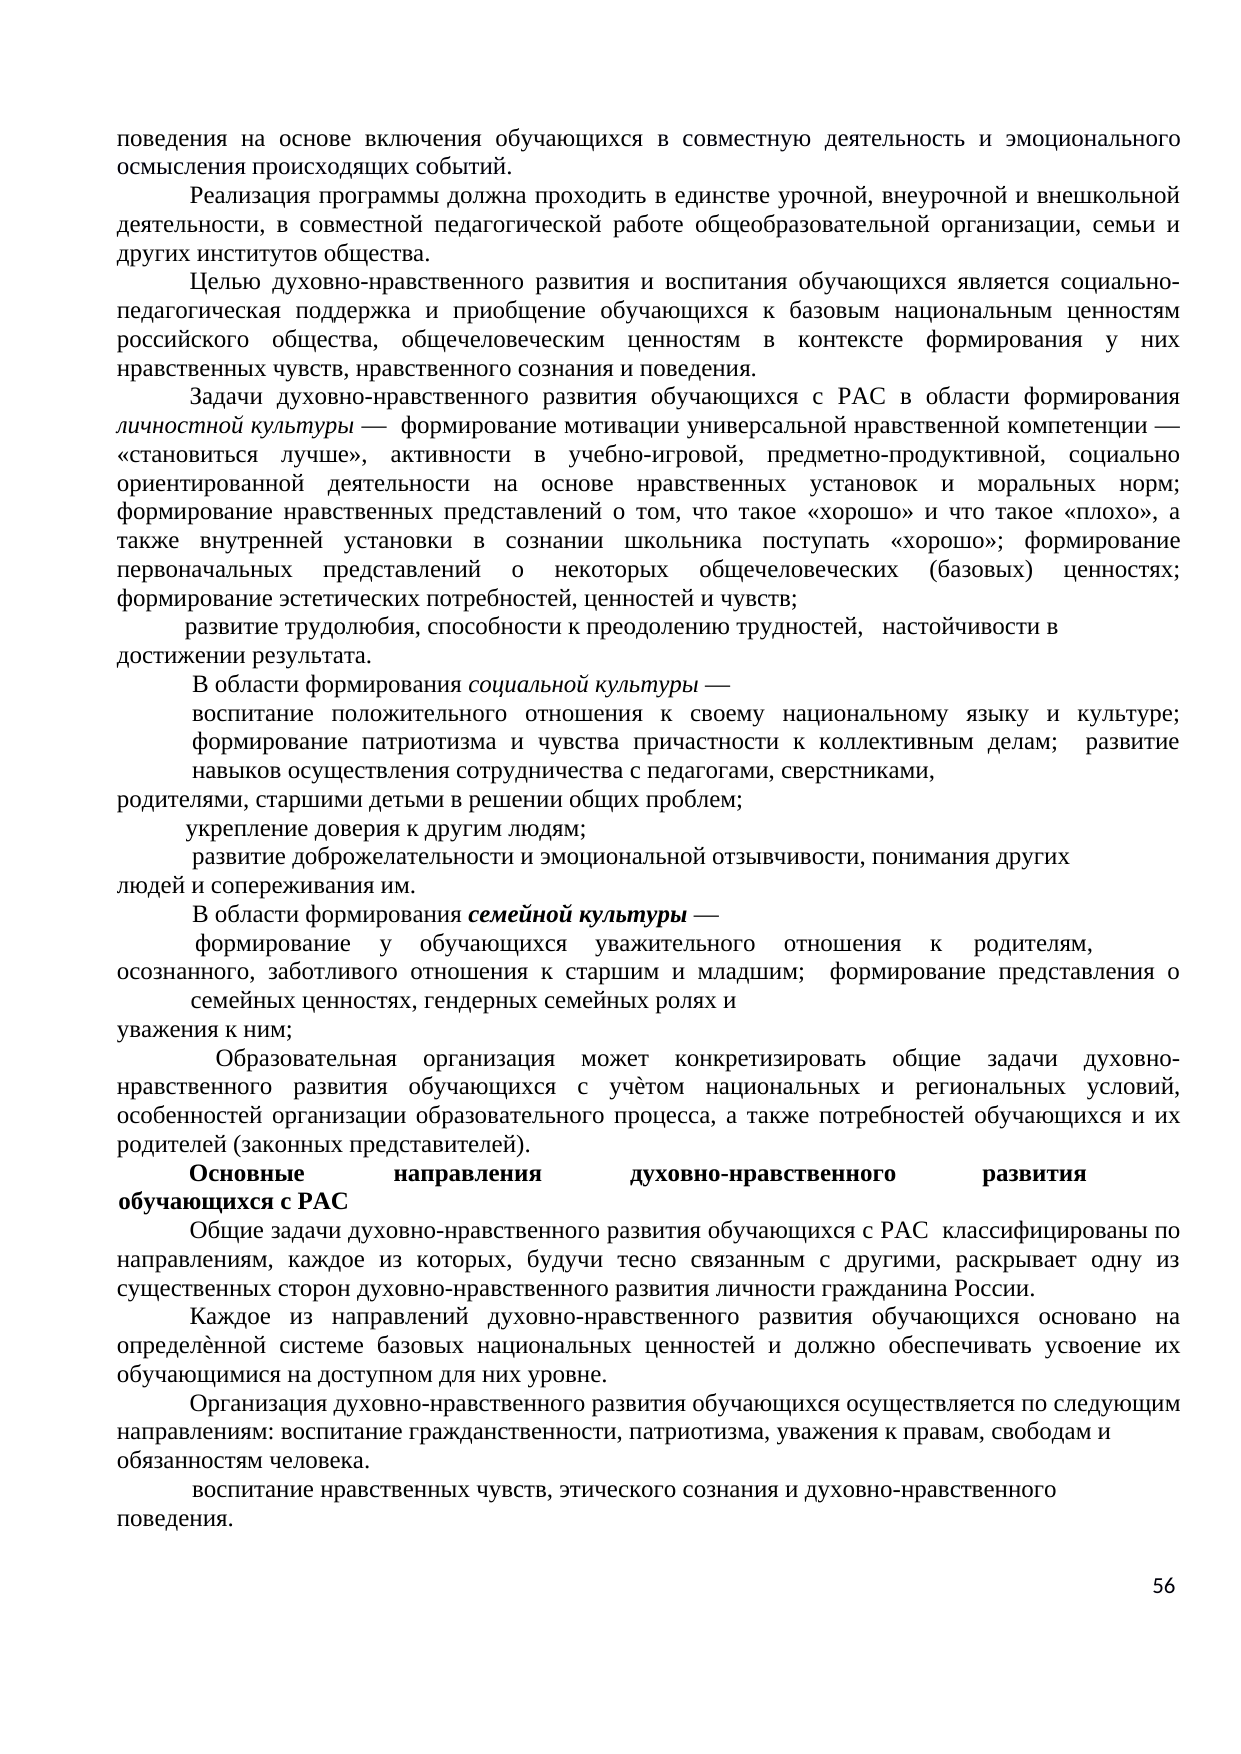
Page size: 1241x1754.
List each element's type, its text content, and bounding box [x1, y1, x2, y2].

text Реализация программы должна проходить в единстве урочной, внеурочной и внешкольной деятельности, в совместной педагогической работе общеобразовательной организации, семьи и других институтов общества. [117, 180, 1181, 266]
text обязанностям человека. [117, 1445, 1181, 1474]
text воспитание положительного отношения к своему национальному языку и культуре; формирование патриотизма и чувства причастности к коллективным делам; развитие навыков осуществления сотрудничества с педагогами, сверстниками, [192, 698, 1181, 784]
text Организация духовно-нравственного развития обучающихся осуществляется по следующим направлениям: воспитание гражданственности, патриотизма, уважения к правам, свободам и [117, 1388, 1181, 1445]
text развитие трудолюбия, способности к преодолению трудностей, настойчивости в [118, 611, 1125, 640]
text родителями, старшими детьми в решении общих проблем; [117, 784, 961, 813]
text В области формирования социальной культуры ― [192, 669, 1181, 698]
text Основные направления духовно-нравственного развития [118, 1158, 1181, 1186]
text достижении результата. [117, 640, 1181, 669]
text укрепление доверия к другим людям; [117, 813, 961, 841]
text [117, 123, 1181, 180]
text обучающихся с РАС [118, 1186, 1181, 1215]
text людей и сопереживания им. [117, 870, 1181, 899]
text осознанного, заботливого отношения к старшим и младшим; формирование представления о семейных ценностях, гендерных семейных ролях и [117, 956, 1181, 1014]
text развитие доброжелательности и эмоциональной отзывчивости, понимания других [192, 841, 1181, 870]
text формирование у обучающихся уважительного отношения к родителям, [118, 928, 1181, 956]
text Каждое из направлений духовно-нравственного развития обучающихся основано на определѐнной системе базовых национальных ценностей и должно обеспечивать усвоение их обучающимися на доступном для них уровне. [117, 1301, 1181, 1388]
text Задачи духовно-нравственного развития обучающихся с РАС в области формирования личностной культуры ― формирование мотивации универсальной нравственной компетенции — «становиться лучше», активности в учебно-игровой, предметно-продуктивной, социально ориентированной деятельности на основе нравственных установок и моральных норм; формирование нравственных представлений о том, что такое «хорошо» и что такое «плохо», а также внутренней установки в сознании школьника поступать «хорошо»; формирование первоначальных представлений о некоторых общечеловеческих (базовых) ценностях; формирование эстетических потребностей, ценностей и чувств; [117, 381, 1181, 611]
text Общие задачи духовно-нравственного развития обучающихся с РАС классифицированы по направлениям, каждое из которых, будучи тесно связанным с другими, раскрывает одну из существенных сторон духовно-нравственного развития личности гражданина России. [117, 1215, 1181, 1301]
text Образовательная организация может конкретизировать общие задачи духовно-нравственного развития обучающихся с учѐтом национальных и региональных условий, особенностей организации образовательного процесса, а также потребностей обучающихся и их родителей (законных представителей). [117, 1043, 1181, 1158]
text Целью духовно-нравственного развития и воспитания обучающихся является социально-педагогическая поддержка и приобщение обучающихся к базовым национальным ценностям российского общества, общечеловеческим ценностям в контексте формирования у них нравственных чувств, нравственного сознания и поведения. [117, 266, 1181, 381]
text воспитание нравственных чувств, этического сознания и духовно-нравственного [192, 1474, 1181, 1503]
text В области формирования семейной культуры ― [192, 899, 1181, 928]
text поведения. [117, 1503, 1181, 1531]
text уважения к ним; [117, 1014, 1181, 1043]
